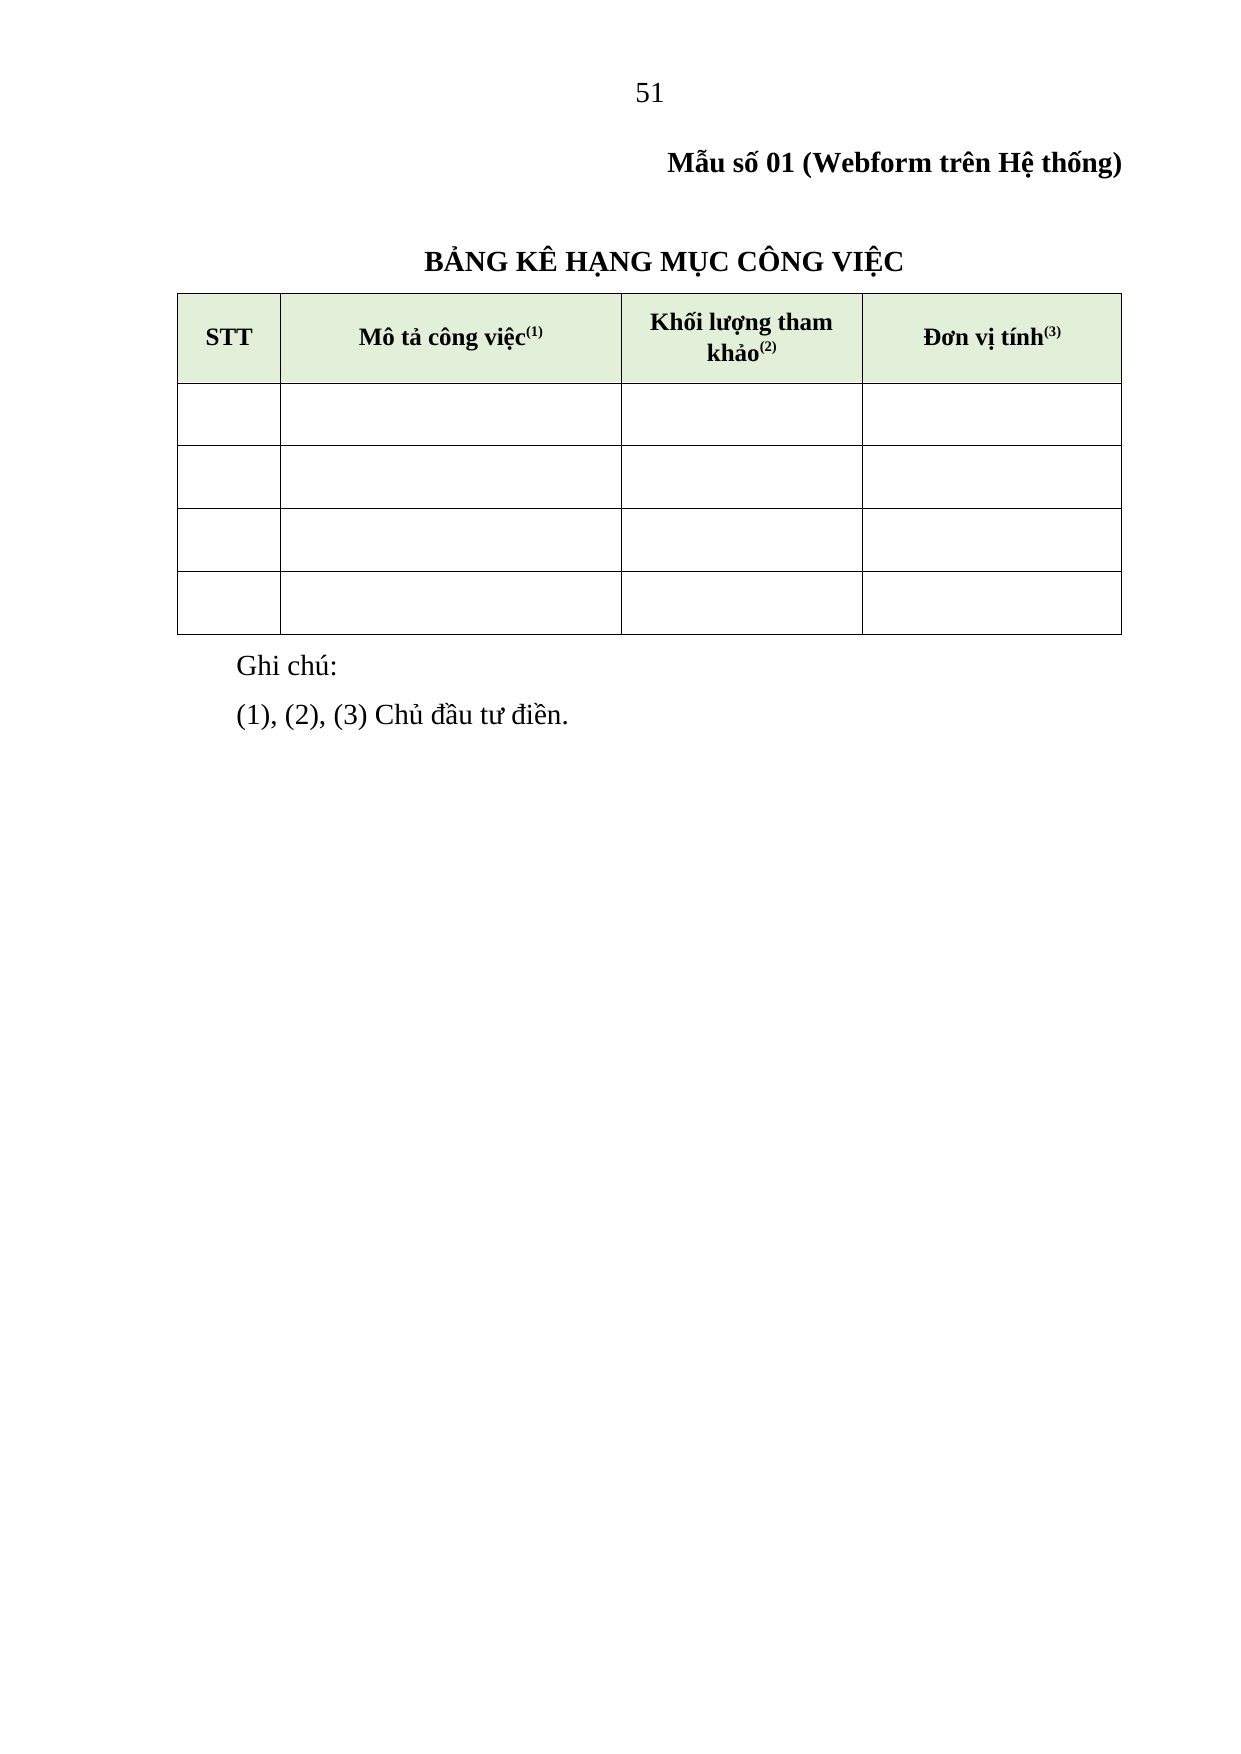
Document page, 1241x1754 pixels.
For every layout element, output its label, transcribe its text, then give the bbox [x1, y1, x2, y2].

table_cell [863, 509, 1121, 571]
table_cell [863, 572, 1121, 634]
table_header Đơn vị tính(3) [863, 294, 1121, 382]
table_cell [281, 509, 621, 571]
text (1), (2), (3) Chủ đầu tư điền. [177, 697, 1122, 731]
table_cell [178, 384, 280, 445]
table_cell [281, 384, 621, 445]
table_header Mô tả công việc(1) [281, 294, 621, 382]
table_cell [178, 509, 280, 571]
text Ghi chú: [177, 648, 1122, 681]
table_cell [622, 509, 862, 571]
table_cell [622, 572, 862, 634]
table_header STT [178, 294, 280, 382]
table_cell [178, 446, 280, 508]
table_header Khối lượng tham khảo(2) [622, 294, 862, 382]
table_cell [178, 572, 280, 634]
table_cell [281, 572, 621, 634]
table_cell [863, 384, 1121, 445]
table_cell [622, 446, 862, 508]
text Mẫu số 01 (Webform trên Hệ thống) [177, 145, 1122, 179]
table_cell [281, 446, 621, 508]
table_cell [863, 446, 1121, 508]
table_cell [622, 384, 862, 445]
text BẢNG KÊ HẠNG MỤC CÔNG VIỆC [207, 244, 1122, 277]
